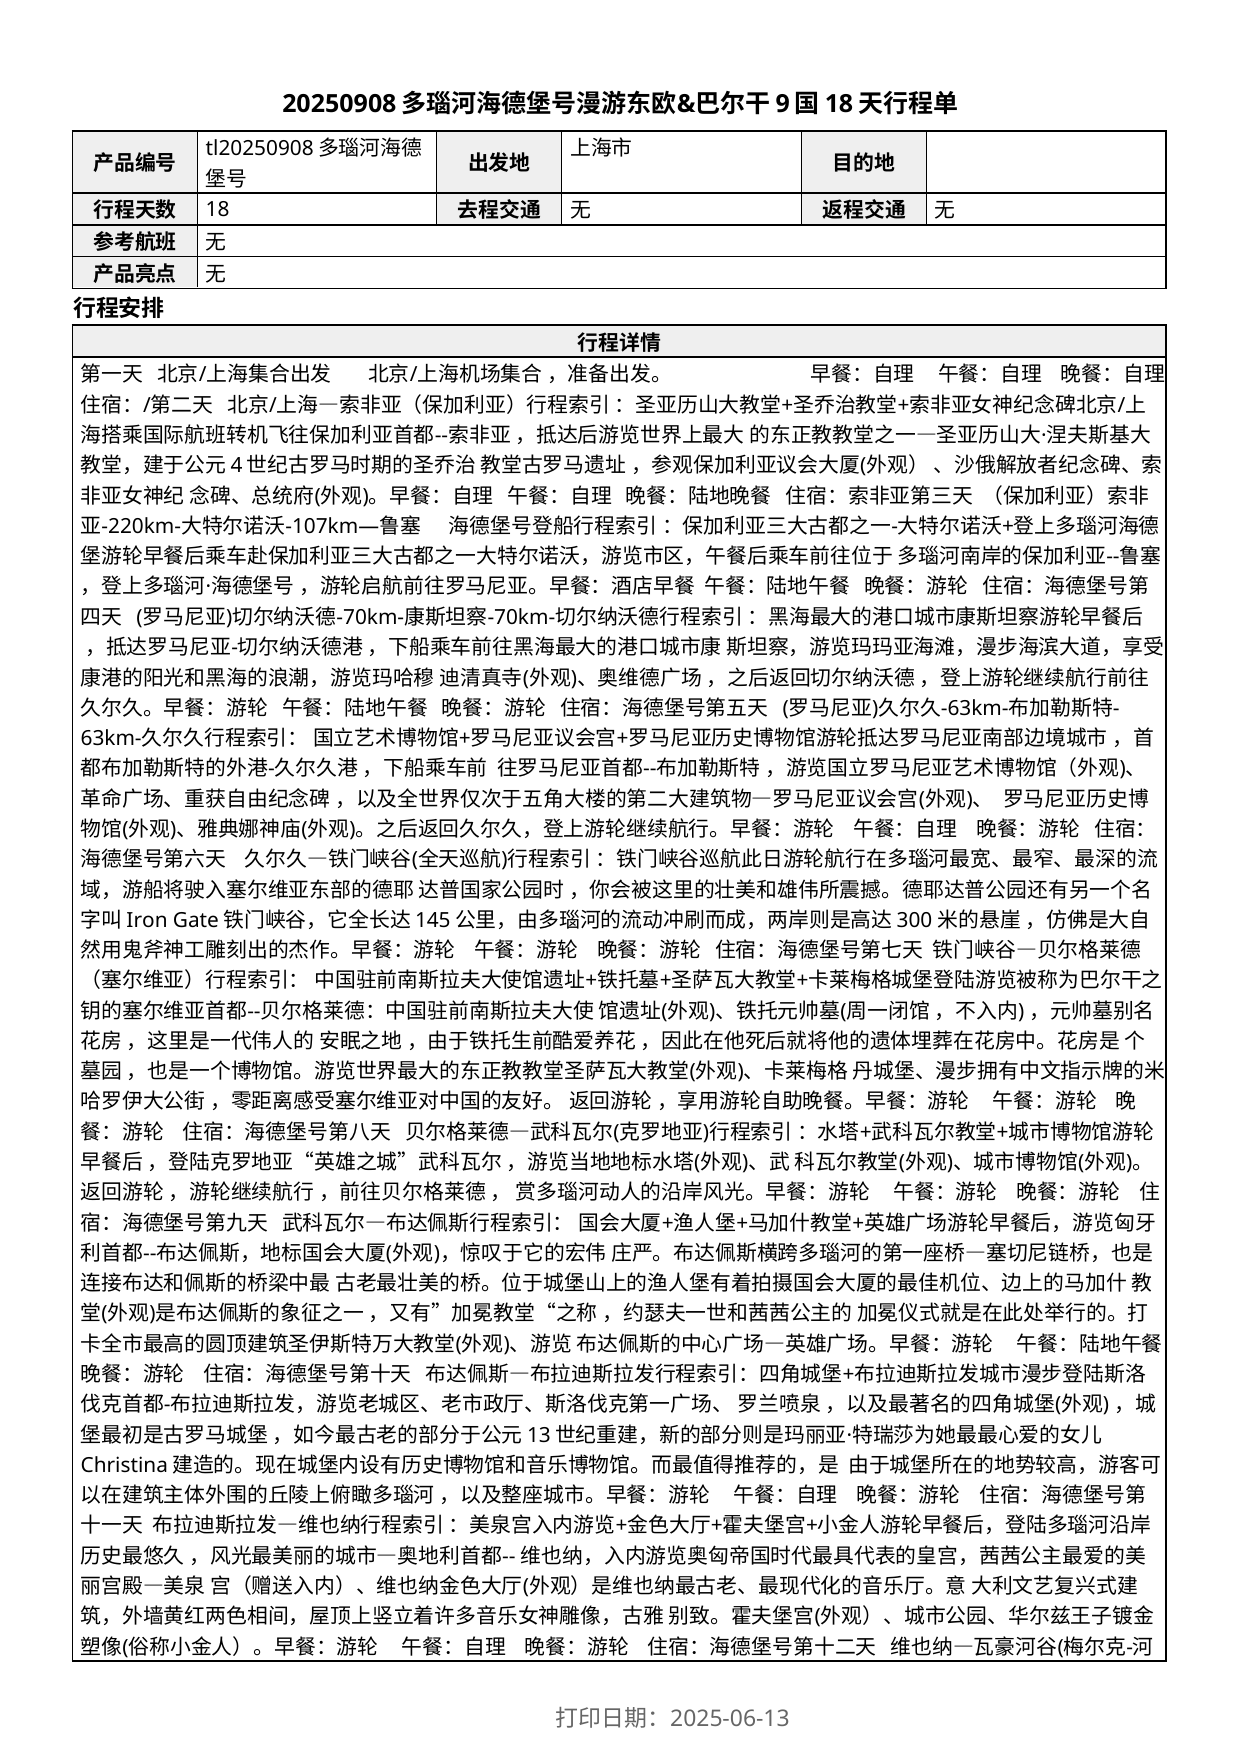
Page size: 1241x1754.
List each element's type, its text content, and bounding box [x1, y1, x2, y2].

table_header tl20250908多瑙河海德堡号 [198, 132, 436, 192]
table_cell 无 [198, 257, 1165, 287]
table_header 上海市 [562, 132, 801, 192]
table_cell 无 [562, 194, 801, 224]
table_header 出发地 [437, 132, 561, 192]
table_header 目的地 [802, 132, 926, 192]
table_cell 去程交通 [437, 194, 561, 224]
table_cell 参考航班 [73, 226, 197, 256]
table_cell 行程天数 [73, 194, 197, 224]
text 行程安排 [73, 290, 1167, 323]
text 20250908多瑙河海德堡号漫游东欧&巴尔干9国18天行程单 [73, 83, 1167, 119]
table_header [927, 132, 1165, 192]
table_cell 第一天 北京/上海集合出发 [73, 358, 1165, 1660]
table_header 产品编号 [73, 132, 197, 192]
table_cell 产品亮点 [73, 257, 197, 287]
table_cell 返程交通 [802, 194, 926, 224]
table_cell 无 [927, 194, 1165, 224]
table_header 行程详情 [73, 326, 1165, 356]
table_cell 18 [198, 194, 436, 224]
table_cell 无 [198, 226, 1165, 256]
